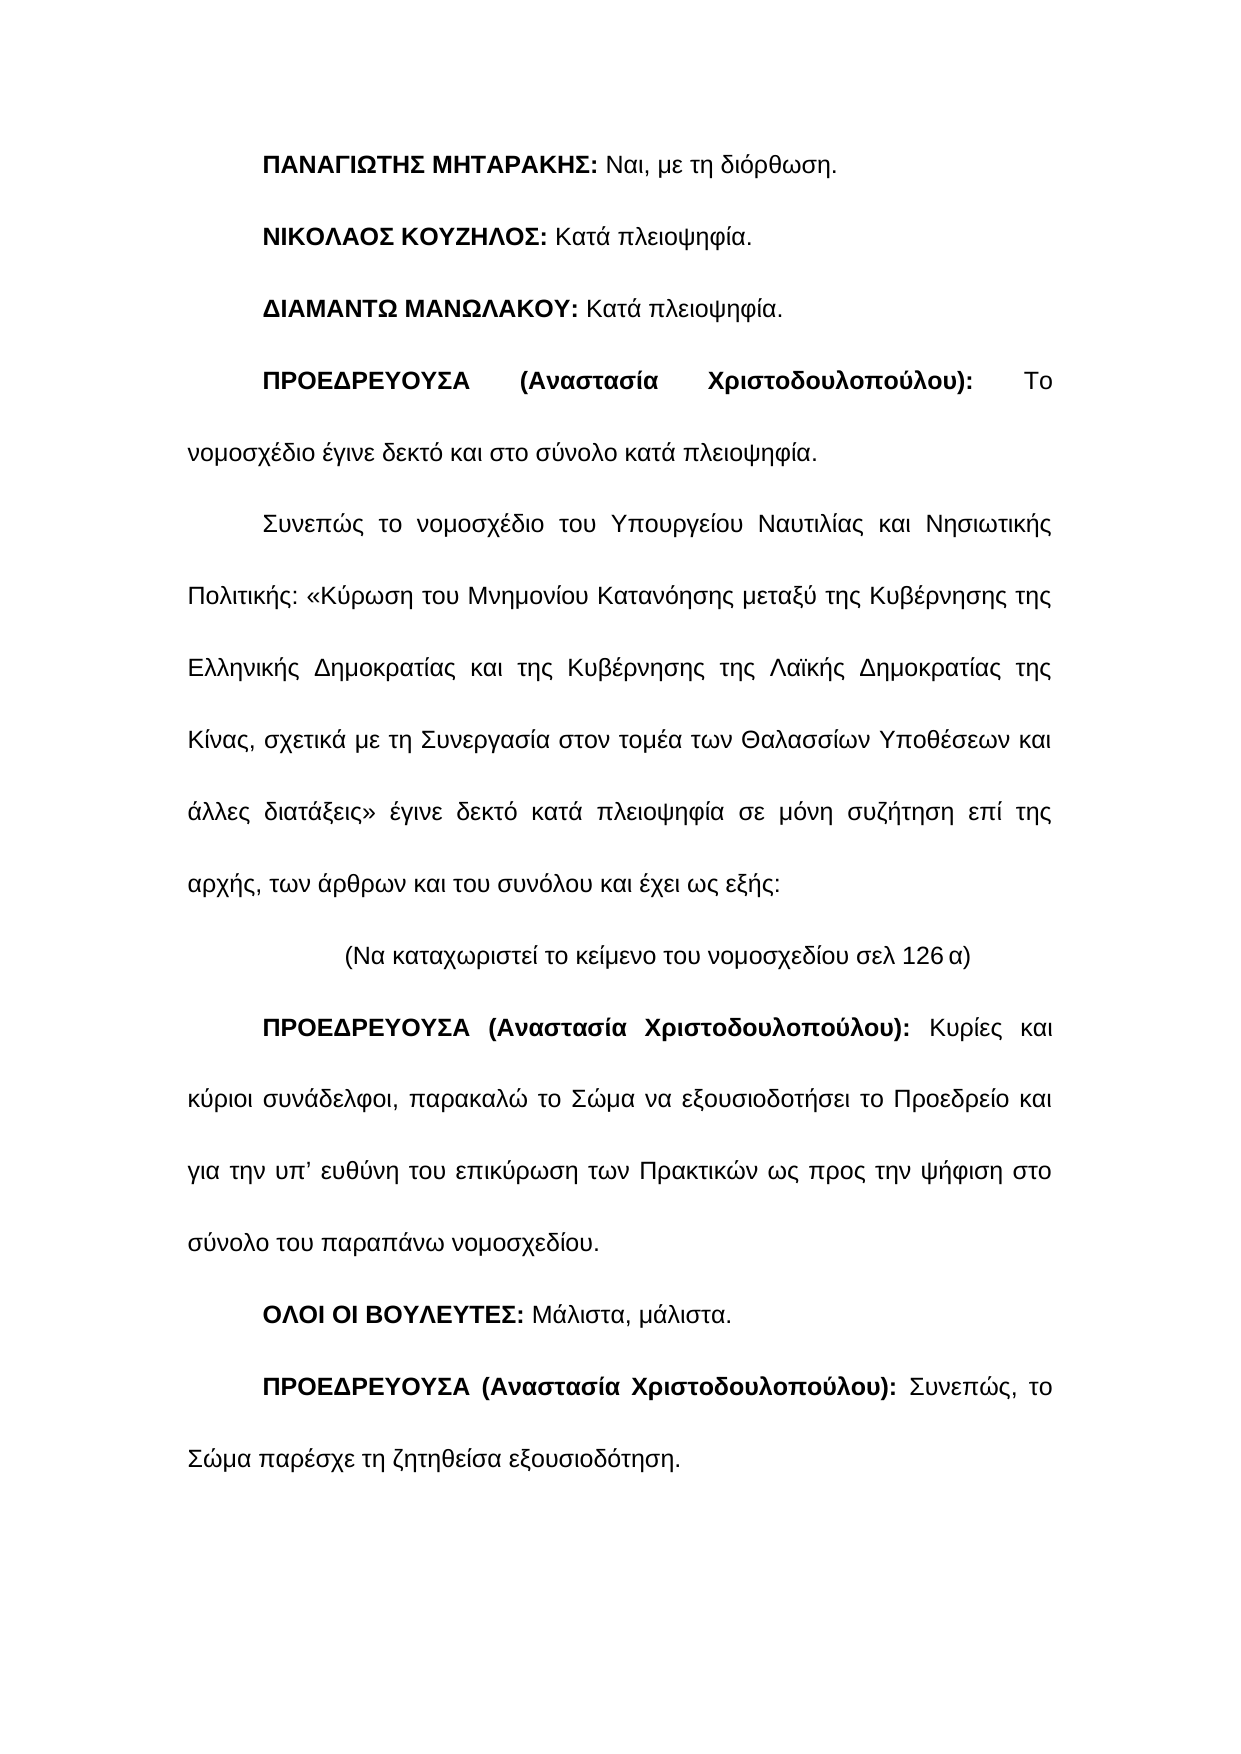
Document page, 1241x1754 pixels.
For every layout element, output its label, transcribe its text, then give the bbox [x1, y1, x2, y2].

text ΠΑΝΑΓΙΩΤΗΣ ΜΗΤΑΡΑΚΗΣ: Ναι, με τη διόρθωση. [187, 150, 1053, 179]
text ΠΡΟΕΔΡΕΥΟΥΣΑ (Αναστασία Χριστοδουλοπούλου): Το νομοσχέδιο έγινε δεκτό και στο σύνολο κατά πλειοψηφία. [187, 366, 1053, 466]
text ΝΙΚΟΛΑΟΣ ΚΟΥΖΗΛΟΣ: Κατά πλειοψηφία. [187, 222, 1053, 251]
text ΟΛΟΙ ΟΙ ΒΟΥΛΕΥΤΕΣ: Μάλιστα, μάλιστα. [187, 1300, 1053, 1329]
text ΠΡΟΕΔΡΕΥΟΥΣΑ (Αναστασία Χριστοδουλοπούλου): Συνεπώς, το Σώμα παρέσχε τη ζητηθείσα εξουσιοδότηση. [187, 1372, 1053, 1472]
text (Να καταχωριστεί το κείμενο του νομοσχεδίου σελ 126 α) [187, 941, 1053, 969]
text Συνεπώς το νομοσχέδιο του Υπουργείου Ναυτιλίας και Νησιωτικής Πολιτικής: «Κύρωση του Μνημονίου Κατανόησης μεταξύ της Κυβέρνησης της Ελληνικής Δημοκρατίας και της Κυβέρνησης της Λαϊκής Δημοκρατίας της Κίνας, σχετικά με τη Συνεργασία στον τομέα των Θαλασσίων Υποθέσεων και άλλες διατάξεις» έγινε δεκτό κατά πλειοψηφία σε μόνη συζήτηση επί της αρχής, των άρθρων και του συνόλου και έχει ως εξής: [187, 509, 1053, 897]
text ΠΡΟΕΔΡΕΥΟΥΣΑ (Αναστασία Χριστοδουλοπούλου): Κυρίες και κύριοι συνάδελφοι, παρακαλώ το Σώμα να εξουσιοδοτήσει το Προεδρείο και για την υπ’ ευθύνη του επικύρωση των Πρακτικών ως προς την ψήφιση στο σύνολο του παραπάνω νομοσχεδίου. [187, 1012, 1053, 1257]
text ΔΙΑΜΑΝΤΩ ΜΑΝΩΛΑΚΟΥ: Κατά πλειοψηφία. [187, 294, 1053, 322]
